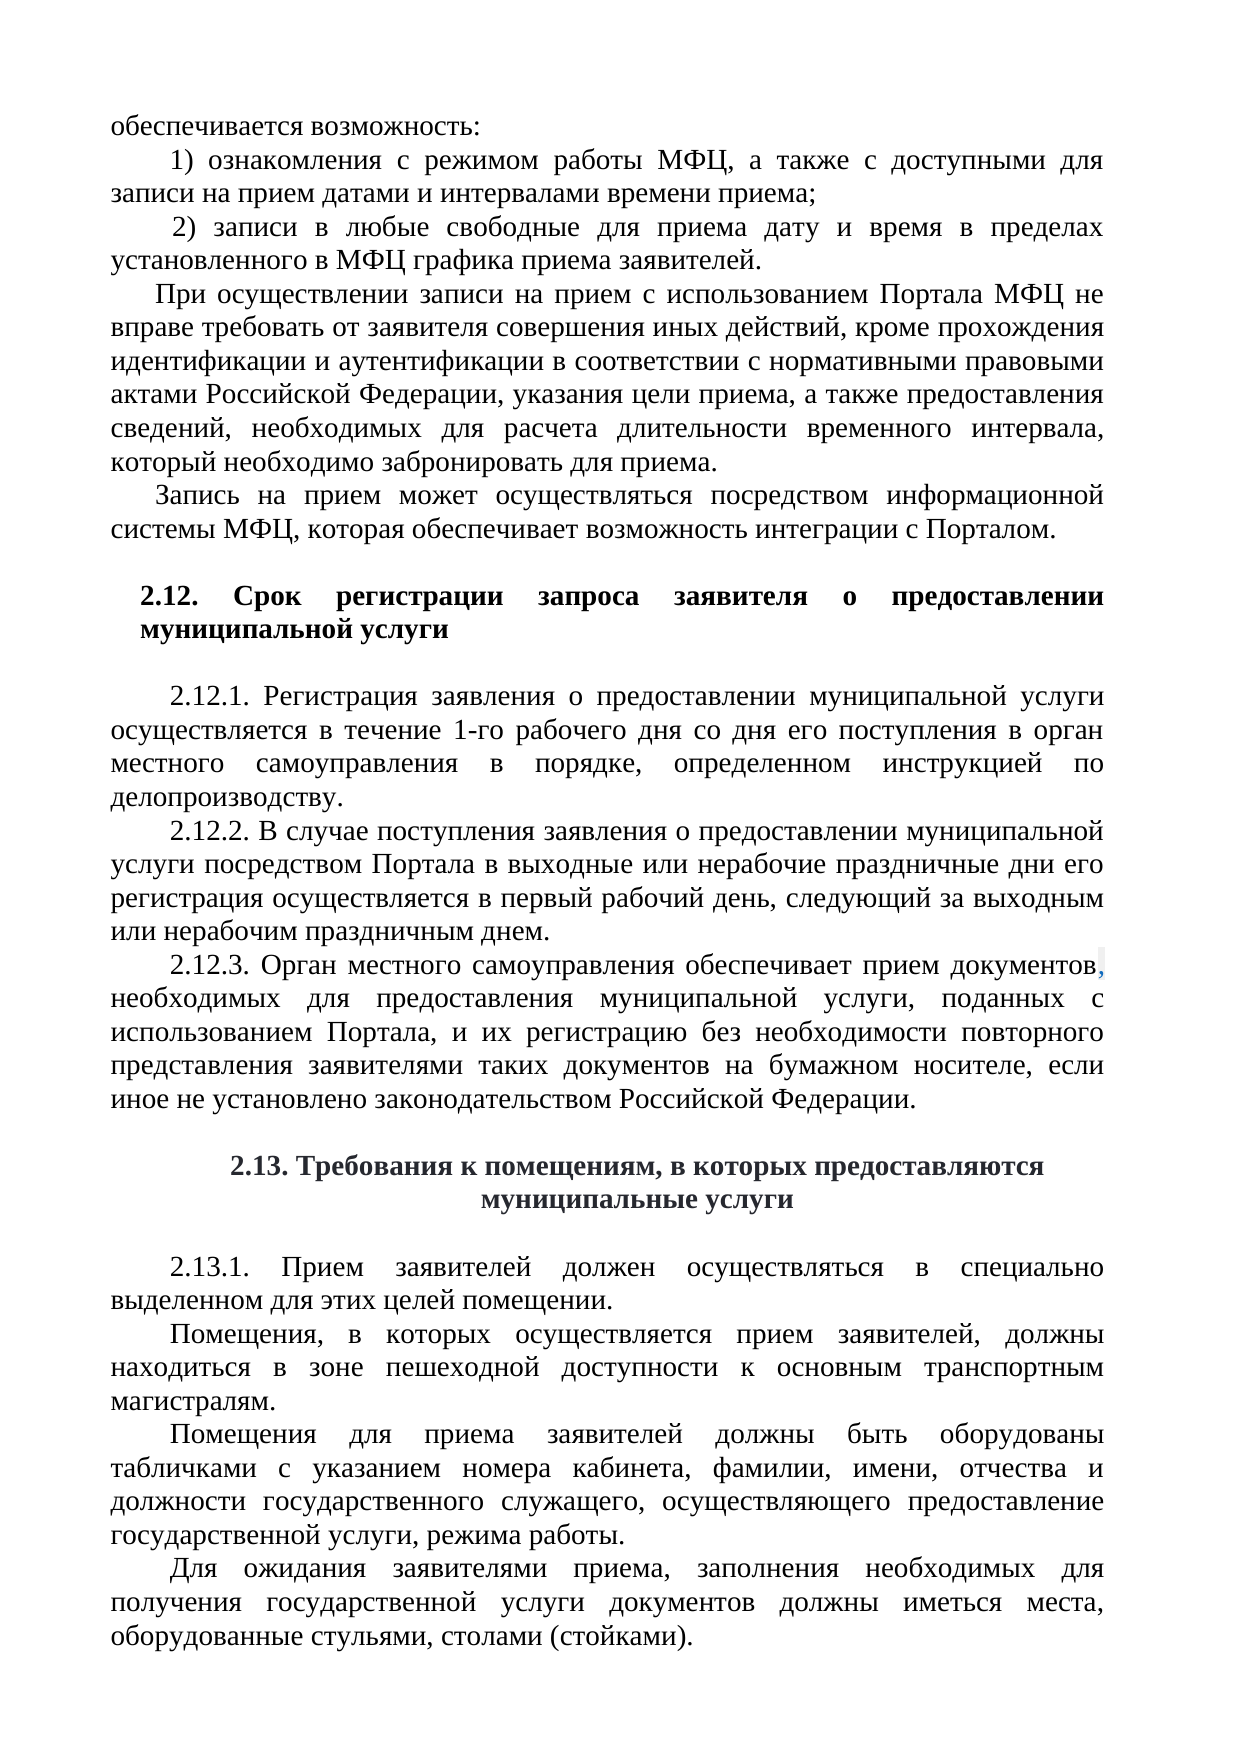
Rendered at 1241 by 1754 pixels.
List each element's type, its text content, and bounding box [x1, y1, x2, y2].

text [110, 108, 1105, 142]
text 2.12.2. В случае поступления заявления о предоставлении муниципальной услуги посредством Портала в выходные или нерабочие праздничные дни его регистрация осуществляется в первый рабочий день, следующий за выходным или нерабочим праздничным днем. [110, 813, 1105, 947]
text 2.12.3. Орган местного самоуправления обеспечивает прием документов, необходимых для предоставления муниципальной услуги, поданных с использованием Портала, и их регистрацию без необходимости повторного представления заявителями таких документов на бумажном носителе, если иное не установлено законодательством Российской Федерации. [110, 947, 1105, 1114]
text Запись на прием может осуществляться посредством информационной системы МФЦ, которая обеспечивает возможность интеграции с Порталом. [110, 477, 1105, 544]
list 2.12. Срок регистрации запроса заявителя о предоставлении муниципальной услуги [140, 578, 1105, 645]
text Для ожидания заявителями приема, заполнения необходимых для получения государственной услуги документов должны иметься места, оборудованные стульями, столами (стойками). [110, 1551, 1105, 1651]
text 2) записи в любые свободные для приема дату и время в пределах установленного в МФЦ графика приема заявителей. [110, 209, 1105, 276]
text 1) ознакомления с режимом работы МФЦ, а также с доступными для записи на прием датами и интервалами времени приема; [110, 142, 1105, 209]
text Помещения для приема заявителей должны быть оборудованы табличками с указанием номера кабинета, фамилии, имени, отчества и должности государственного служащего, осуществляющего предоставление государственной услуги, режима работы. [110, 1416, 1105, 1551]
text 2.12.1. Регистрация заявления о предоставлении муниципальной услуги осуществляется в течение 1-го рабочего дня со дня его поступления в орган местного самоуправления в порядке, определенном инструкцией по делопроизводству. [110, 678, 1105, 813]
text 2.13.1. Прием заявителей должен осуществляться в специально выделенном для этих целей помещении. [110, 1249, 1105, 1316]
text При осуществлении записи на прием с использованием Портала МФЦ не вправе требовать от заявителя совершения иных действий, кроме прохождения идентификации и аутентификации в соответствии с нормативными правовыми актами Российской Федерации, указания цели приема, а также предоставления сведений, необходимых для расчета длительности временного интервала, который необходимо забронировать для приема. [110, 276, 1105, 477]
text муниципальные услуги [110, 1182, 1105, 1215]
text Помещения, в которых осуществляется прием заявителей, должны находиться в зоне пешеходной доступности к основным транспортным магистралям. [110, 1316, 1105, 1416]
text 2.13. Требования к помещениям, в которых предоставляются [110, 1148, 1105, 1182]
